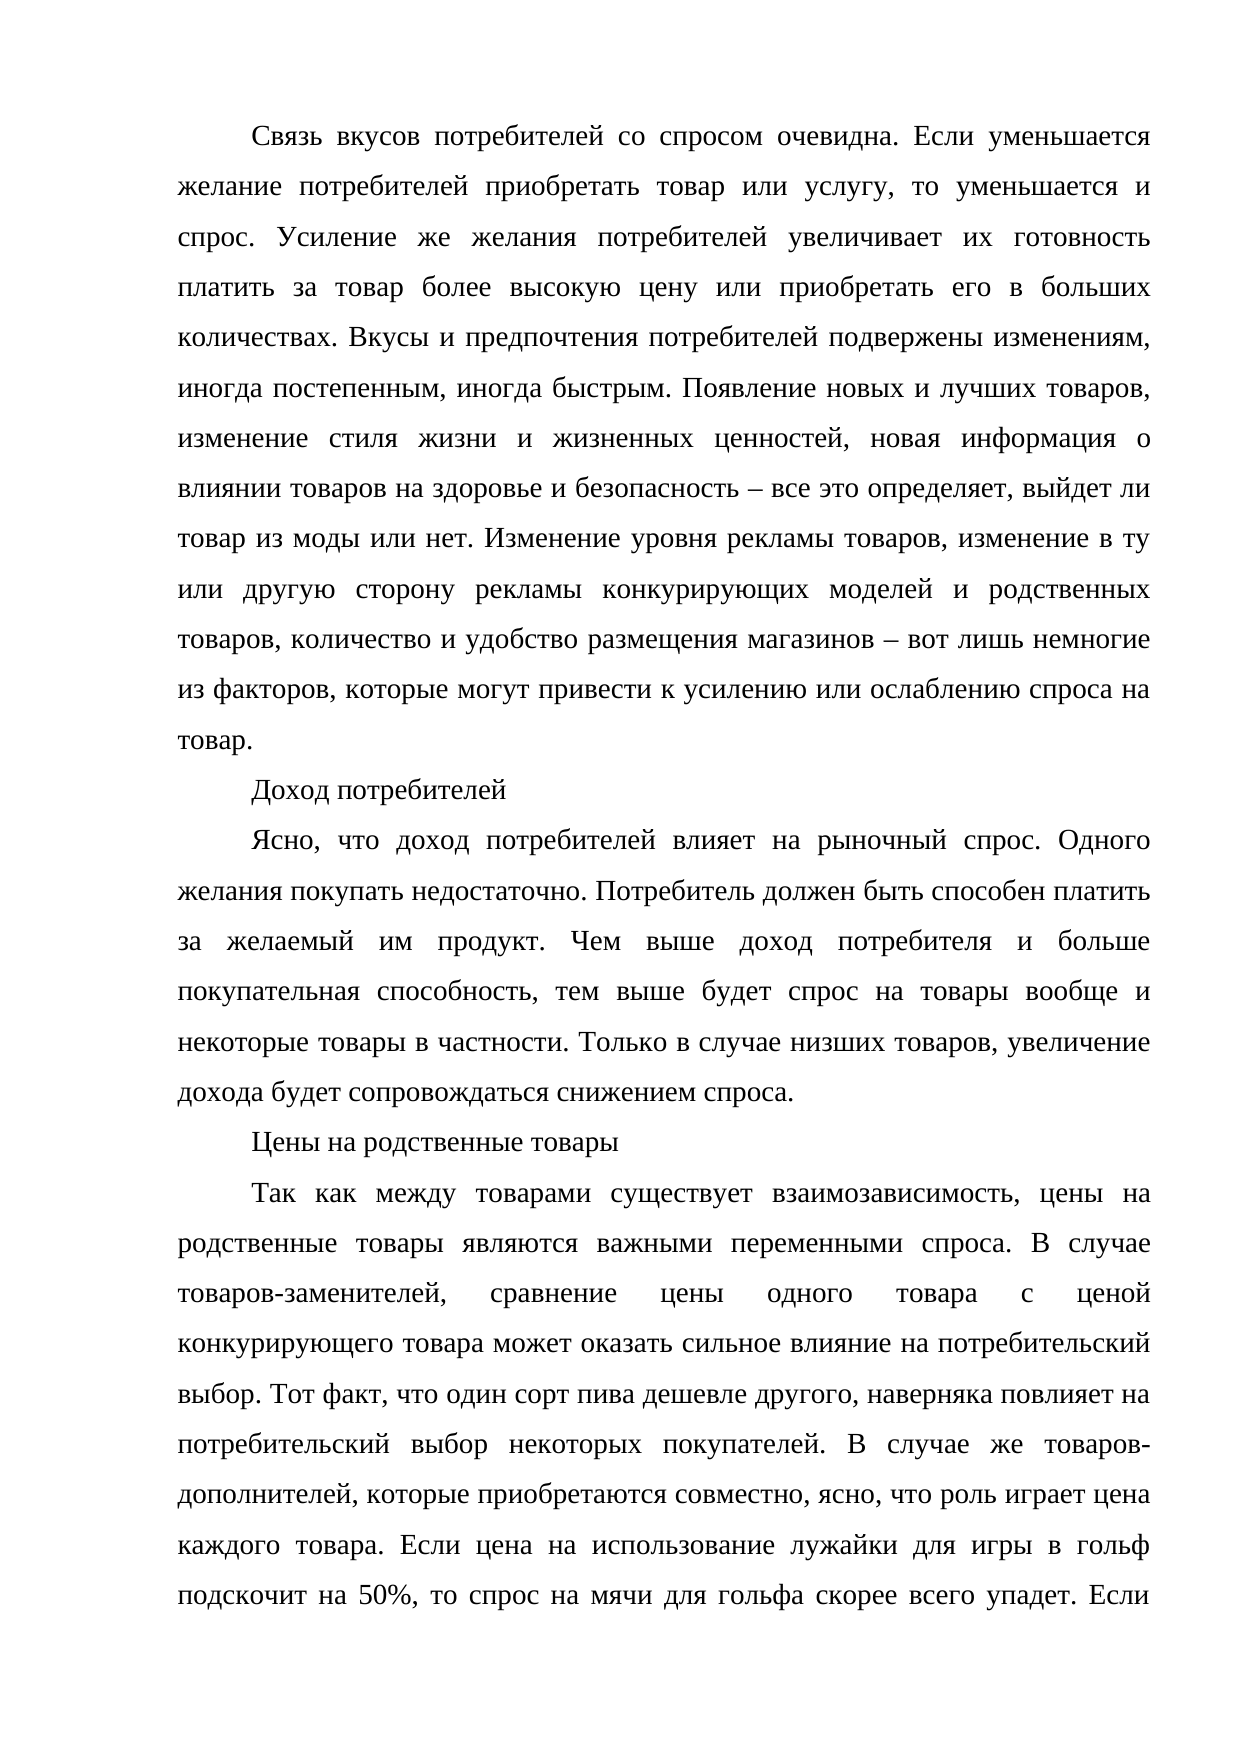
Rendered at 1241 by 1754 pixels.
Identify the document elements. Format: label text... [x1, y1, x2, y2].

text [177, 1175, 1152, 1611]
text Связь вкусов потребителей со спросом очевидна. Если уменьшается желание потребителей приобретать товар или услугу, то уменьшается и спрос. Усиление же желания потребителей увеличивает их готовность платить за товар более высокую цену или приобретать его в больших количествах. Вкусы и предпочтения потребителей подвержены изменениям, иногда постепенным, иногда быстрым. Появление новых и лучших товаров, изменение стиля жизни и жизненных ценностей, новая информация о влиянии товаров на здоровье и безопасность – все это определяет, выйдет ли товар из моды или нет. Изменение уровня рекламы товаров, изменение в ту или другую сторону рекламы конкурирующих моделей и родственных товаров, количество и удобство размещения магазинов – вот лишь немногие из факторов, которые могут привести к усилению или ослаблению спроса на товар. [177, 118, 1152, 755]
text Доход потребителей [177, 772, 1152, 806]
text Цены на родственные товары [177, 1124, 1152, 1158]
text Ясно, что доход потребителей влияет на рыночный спрос. Одного желания покупать недостаточно. Потребитель должен быть способен платить за желаемый им продукт. Чем выше доход потребителя и больше покупательная способность, тем выше будет спрос на товары вообще и некоторые товары в частности. Только в случае низших товаров, увеличение дохода будет сопровождаться снижением спроса. [177, 822, 1152, 1108]
